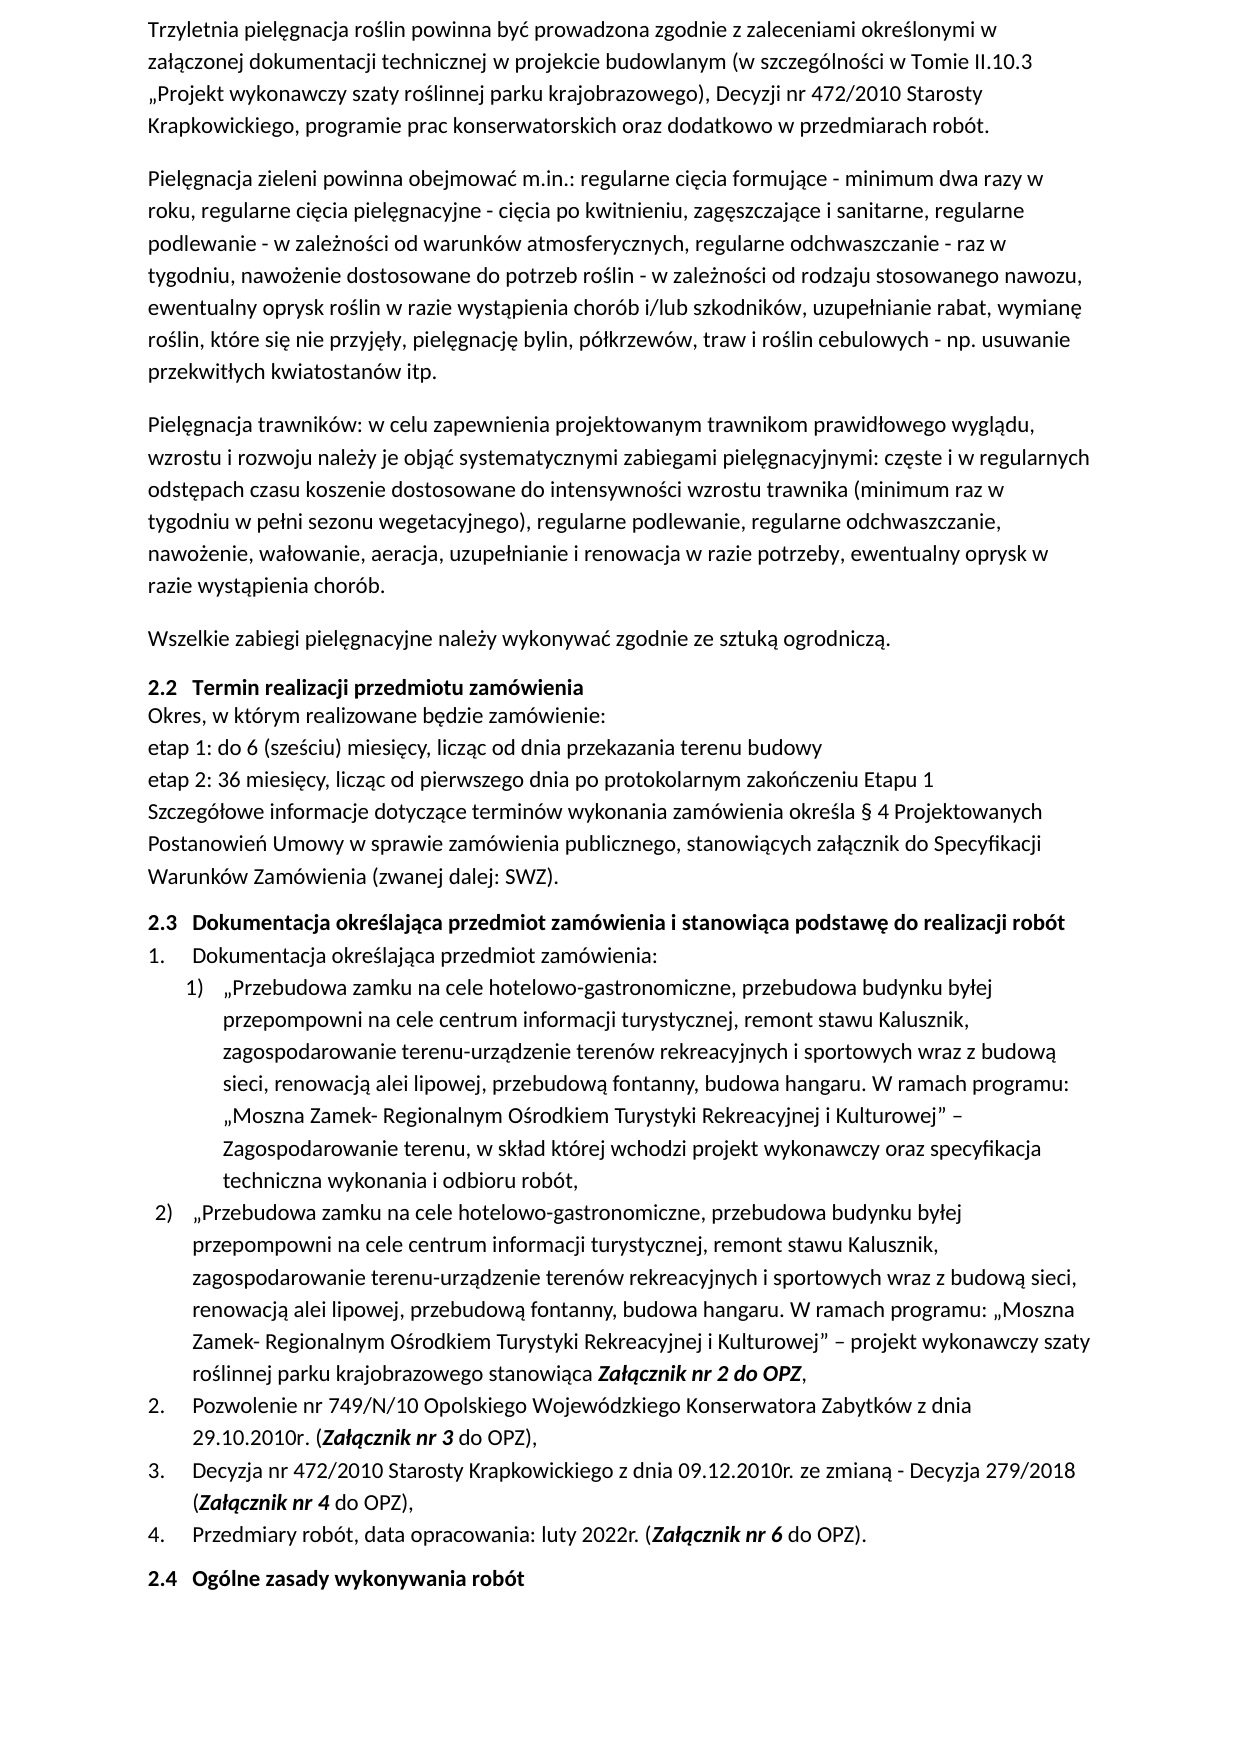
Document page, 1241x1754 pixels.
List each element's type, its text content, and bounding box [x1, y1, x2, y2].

list Przedmiary robót, data opracowania: luty 2022r. (Załącznik nr 6 do OPZ). [148, 1520, 1093, 1548]
list Decyzja nr 472/2010 Starosty Krapkowickiego z dnia 09.12.2010r. ze zmianą - Decyzja 279/2018 (Załącznik nr 4 do OPZ), [148, 1456, 1093, 1516]
list Ogólne zasady wykonywania robót [148, 1564, 1093, 1592]
text etap 1: do 6 (sześciu) miesięcy, licząc od dnia przekazania terenu budowy [148, 733, 1093, 761]
text Szczegółowe informacje dotyczące terminów wykonania zamówienia określa § 4 Projektowanych Postanowień Umowy w sprawie zamówienia publicznego, stanowiących załącznik do Specyfikacji Warunków Zamówienia (zwanej dalej: SWZ). [148, 797, 1093, 890]
list Dokumentacja określająca przedmiot zamówienia i stanowiąca podstawę do realizacji robót [148, 908, 1093, 937]
list Termin realizacji przedmiotu zamówienia [148, 673, 1093, 701]
text Okres, w którym realizowane będzie zamówienie: [148, 701, 1093, 729]
text Pielęgnacja trawników: w celu zapewnienia projektowanym trawnikom prawidłowego wyglądu, wzrostu i rozwoju należy je objąć systematycznymi zabiegami pielęgnacyjnymi: częste i w regularnych odstępach czasu koszenie dostosowane do intensywności wzrostu trawnika (minimum raz w tygodniu w pełni sezonu wegetacyjnego), regularne podlewanie, regularne odchwaszczanie, nawożenie, wałowanie, aeracja, uzupełnianie i renowacja w razie potrzeby, ewentualny oprysk w razie wystąpienia chorób. [148, 411, 1093, 599]
list „Przebudowa zamku na cele hotelowo-gastronomiczne, przebudowa budynku byłej przepompowni na cele centrum informacji turystycznej, remont stawu Kalusznik, zagospodarowanie terenu-urządzenie terenów rekreacyjnych i sportowych wraz z budową sieci, renowacją alei lipowej, przebudową fontanny, budowa hangaru. W ramach programu: „Moszna Zamek- Regionalnym Ośrodkiem Turystyki Rekreacyjnej i Kulturowej” – Zagospodarowanie terenu, w skład której wchodzi projekt wykonawczy oraz specyfikacja techniczna wykonania i odbioru robót, [185, 973, 1093, 1194]
text Trzyletnia pielęgnacja roślin powinna być prowadzona zgodnie z zaleceniami określonymi w załączonej dokumentacji technicznej w projekcie budowlanym (w szczególności w Tomie II.10.3 „Projekt wykonawczy szaty roślinnej parku krajobrazowego), Decyzji nr 472/2010 Starosty Krapkowickiego, programie prac konserwatorskich oraz dodatkowo w przedmiarach robót. [148, 15, 1093, 139]
text Pielęgnacja zieleni powinna obejmować m.in.: regularne cięcia formujące - minimum dwa razy w roku, regularne cięcia pielęgnacyjne - cięcia po kwitnieniu, zagęszczające i sanitarne, regularne podlewanie - w zależności od warunków atmosferycznych, regularne odchwaszczanie - raz w tygodniu, nawożenie dostosowane do potrzeb roślin - w zależności od rodzaju stosowanego nawozu, ewentualny oprysk roślin w razie wystąpienia chorób i/lub szkodników, uzupełnianie rabat, wymianę roślin, które się nie przyjęły, pielęgnację bylin, półkrzewów, traw i roślin cebulowych - np. usuwanie przekwitłych kwiatostanów itp. [148, 164, 1093, 386]
list „Przebudowa zamku na cele hotelowo-gastronomiczne, przebudowa budynku byłej przepompowni na cele centrum informacji turystycznej, remont stawu Kalusznik, zagospodarowanie terenu-urządzenie terenów rekreacyjnych i sportowych wraz z budową sieci, renowacją alei lipowej, przebudową fontanny, budowa hangaru. W ramach programu: „Moszna Zamek- Regionalnym Ośrodkiem Turystyki Rekreacyjnej i Kulturowej” – projekt wykonawczy szaty roślinnej parku krajobrazowego stanowiąca Załącznik nr 2 do OPZ, [154, 1198, 1093, 1387]
text etap 2: 36 miesięcy, licząc od pierwszego dnia po protokolarnym zakończeniu Etapu 1 [148, 765, 1093, 793]
text Wszelkie zabiegi pielęgnacyjne należy wykonywać zgodnie ze sztuką ogrodniczą. [148, 624, 1093, 652]
list Pozwolenie nr 749/N/10 Opolskiego Wojewódzkiego Konserwatora Zabytków z dnia 29.10.2010r. (Załącznik nr 3 do OPZ), [148, 1391, 1093, 1452]
list Dokumentacja określająca przedmiot zamówienia: [148, 941, 1093, 969]
